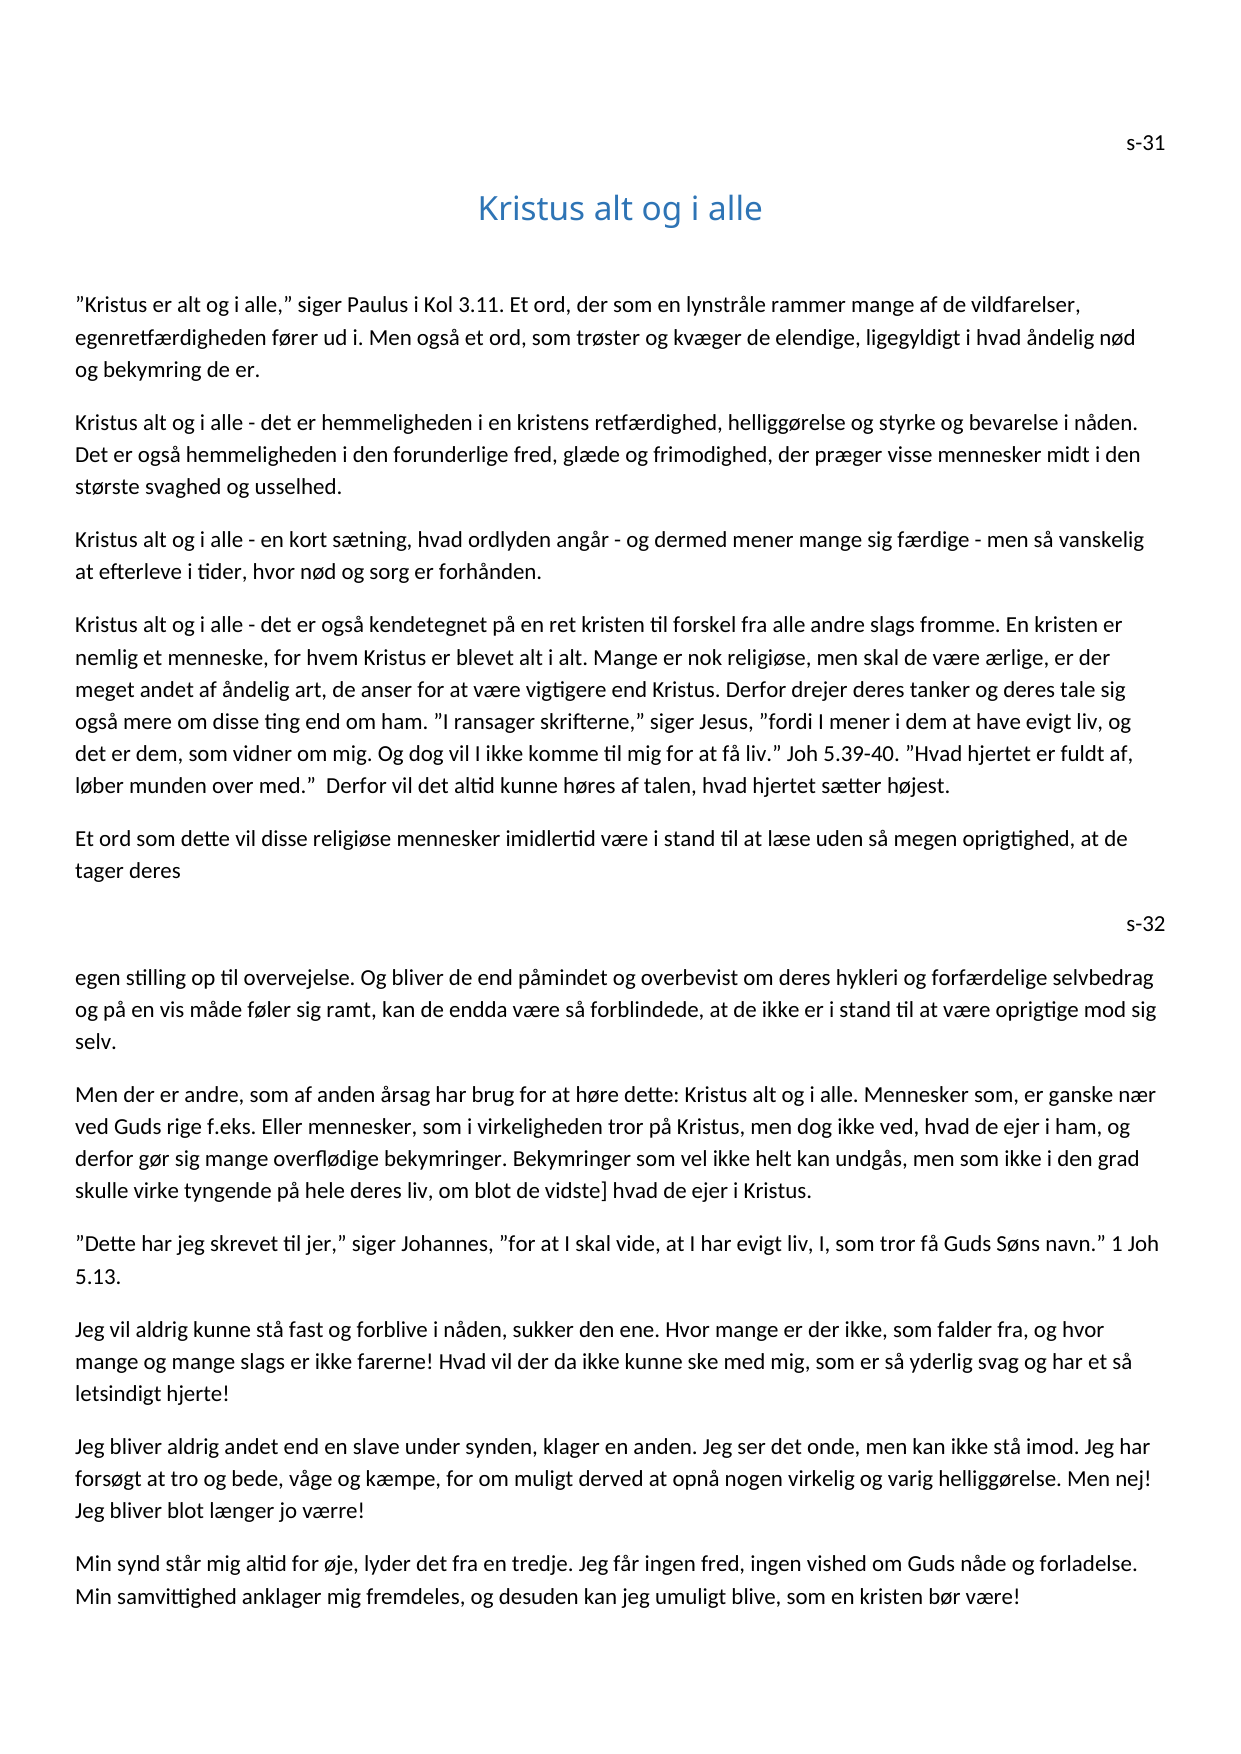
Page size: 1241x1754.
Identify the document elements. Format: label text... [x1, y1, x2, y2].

text ”Kristus er alt og i alle,” siger Paulus i Kol 3.11. Et ord, der som en lynstråle rammer mange af de vildfarelser, egenretfærdigheden fører ud i. Men også et ord, som trøster og kvæger de elendige, ligegyldigt i hvad åndelig nød og bekymring de er. [75, 290, 1165, 383]
text Et ord som dette vil disse religiøse mennesker imidlertid være i stand til at læse uden så megen oprigtighed, at de tager deres [75, 824, 1165, 884]
text egen stilling op til overvejelse. Og bliver de end påmindet og overbevist om deres hykleri og forfærdelige selvbedrag og på en vis måde føler sig ramt, kan de endda være så forblindede, at de ikke er i stand til at være oprigtige mod sig selv. [75, 963, 1165, 1055]
text Kristus alt og i alle - det er også kendetegnet på en ret kristen til forskel fra alle andre slags fromme. En kristen er nemlig et menneske, for hvem Kristus er blevet alt i alt. Mange er nok religiøse, men skal de være ærlige, er der meget andet af åndelig art, de anser for at være vigtigere end Kristus. Derfor drejer deres tanker og deres tale sig også mere om disse ting end om ham. ”I ransager skrifterne,” siger Jesus, ”fordi I mener i dem at have evigt liv, og det er dem, som vidner om mig. Og dog vil I ikke komme til mig for at få liv.” Joh 5.39-40. ”Hvad hjertet er fuldt af, løber munden over med.” Derfor vil det altid kunne høres af talen, hvad hjertet sætter højest. [75, 610, 1165, 799]
subtitle Kristus alt og i alle [75, 185, 1165, 231]
text s-31 [75, 128, 1165, 156]
text Jeg vil aldrig kunne stå fast og forblive i nåden, sukker den ene. Hvor mange er der ikke, som falder fra, og hvor mange og mange slags er ikke farerne! Hvad vil der da ikke kunne ske med mig, som er så yderlig svag og har et så letsindigt hjerte! [75, 1315, 1165, 1407]
text ”Dette har jeg skrevet til jer,” siger Johannes, ”for at I skal vide, at I har evigt liv, I, som tror få Guds Søns navn.” 1 Joh 5.13. [75, 1229, 1165, 1290]
text Min synd står mig altid for øje, lyder det fra en tredje. Jeg får ingen fred, ingen vished om Guds nåde og forladelse. Min samvittighed anklager mig fremdeles, og desuden kan jeg umuligt blive, som en kristen bør være! [75, 1549, 1165, 1610]
text Jeg bliver aldrig andet end en slave under synden, klager en anden. Jeg ser det onde, men kan ikke stå imod. Jeg har forsøgt at tro og bede, våge og kæmpe, for om muligt derved at opnå nogen virkelig og varig helliggørelse. Men nej! Jeg bliver blot længer jo værre! [75, 1432, 1165, 1524]
text Men der er andre, som af anden årsag har brug for at høre dette: Kristus alt og i alle. Mennesker som, er ganske nær ved Guds rige f.eks. Eller mennesker, som i virkeligheden tror på Kristus, men dog ikke ved, hvad de ejer i ham, og derfor gør sig mange overflødige bekymringer. Bekymringer som vel ikke helt kan undgås, men som ikke i den grad skulle virke tyngende på hele deres liv, om blot de vidste] hvad de ejer i Kristus. [75, 1080, 1165, 1204]
text s-32 [75, 909, 1165, 938]
text Kristus alt og i alle - en kort sætning, hvad ordlyden angår - og dermed mener mange sig færdige - men så vanskelig at efterleve i tider, hvor nød og sorg er forhånden. [75, 525, 1165, 585]
text Kristus alt og i alle - det er hemmeligheden i en kristens retfærdighed, helliggørelse og styrke og bevarelse i nåden. Det er også hemmeligheden i den forunderlige fred, glæde og frimodighed, der præger visse mennesker midt i den største svaghed og usselhed. [75, 408, 1165, 500]
